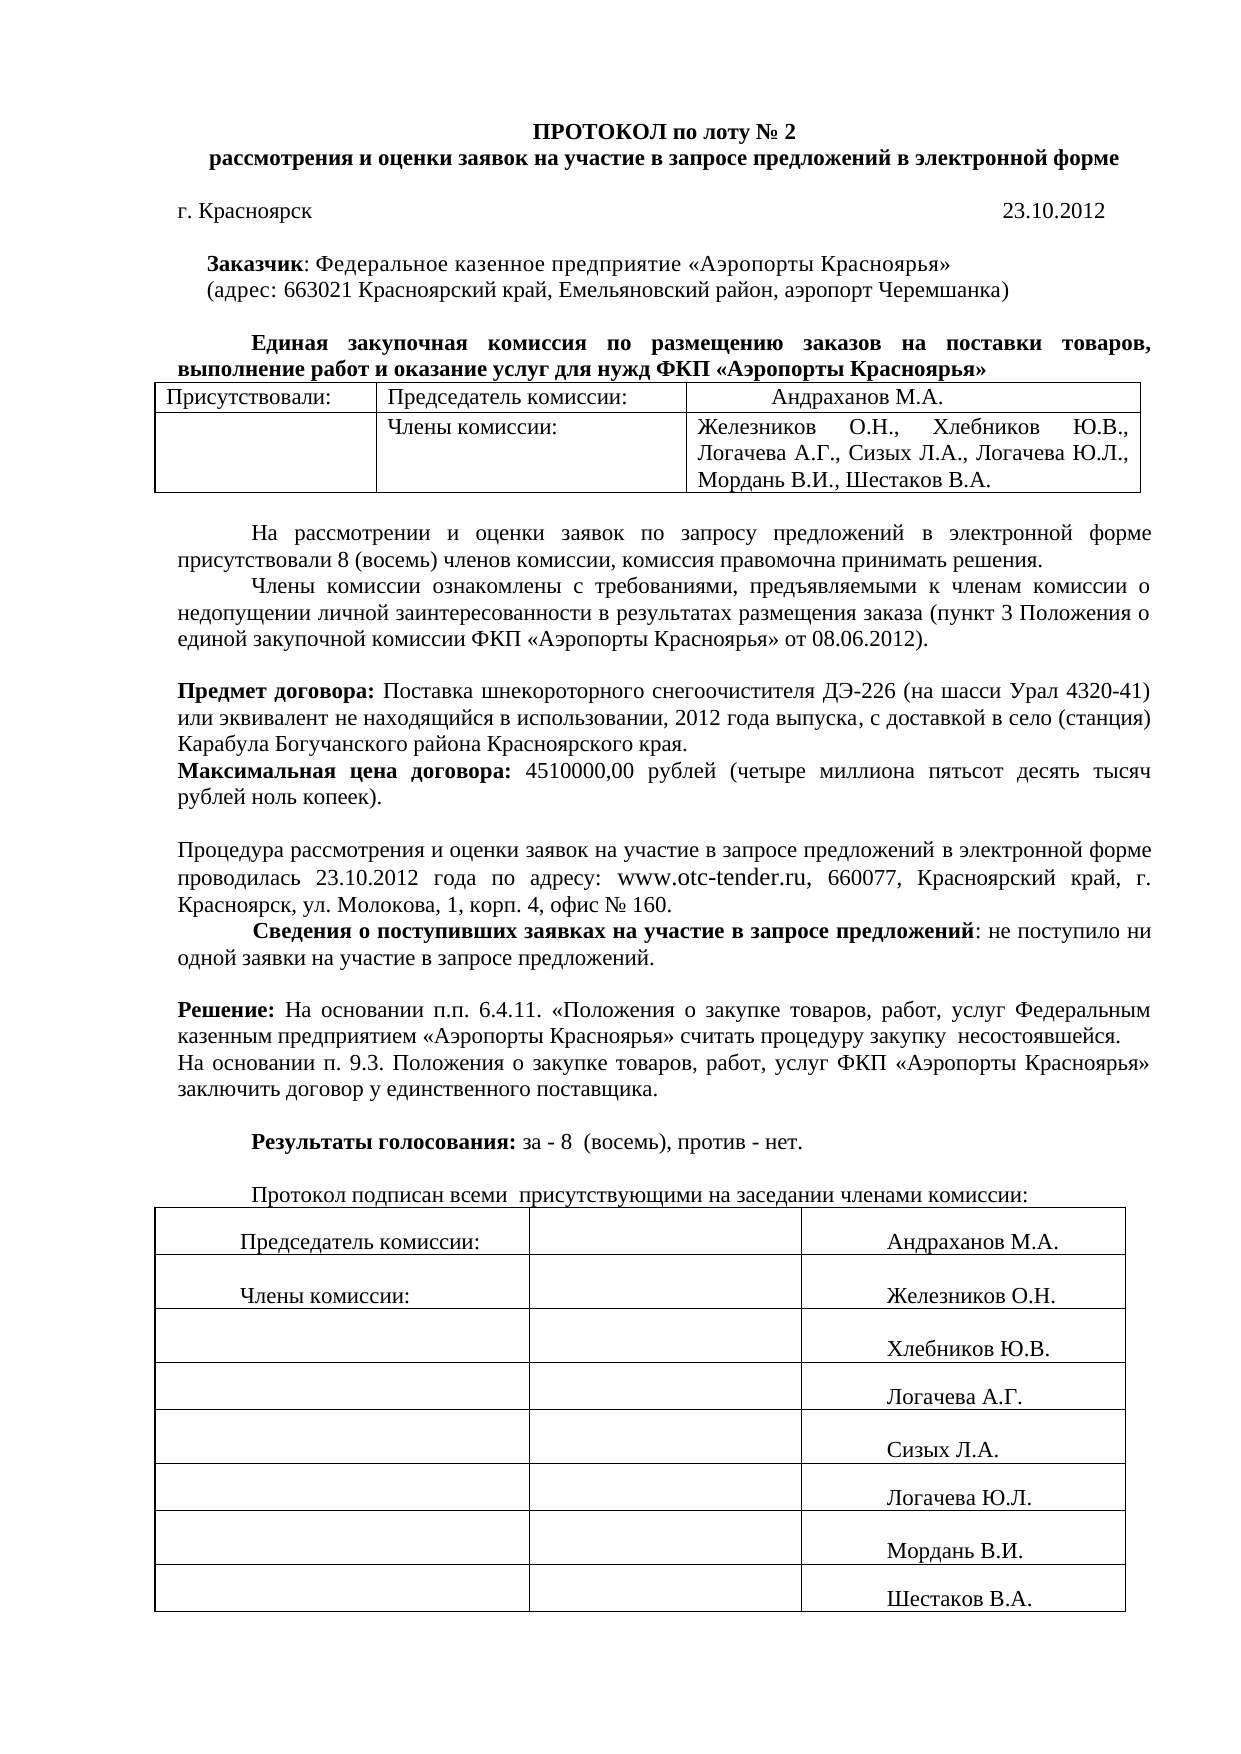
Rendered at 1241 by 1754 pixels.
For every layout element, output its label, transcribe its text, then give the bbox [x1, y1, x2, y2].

subtitle рассмотрения и оценки заявок на участие в запросе предложений в электронной форме [177, 144, 1152, 171]
text Процедура рассмотрения и оценки заявок на участие в запросе предложений в электронной форме проводилась 23.10.2012 года по адресу: www.otc-tender.ru, 660077, Красноярский край, г. Красноярск, ул. Молокова, 1, корп. 4, офис № 160. [177, 836, 1152, 917]
table_header Председатель комиссии: [156, 1208, 529, 1254]
subtitle г. Красноярск 23.10.2012 [177, 197, 1152, 223]
text Единая закупочная комиссия по размещению заказов на поставки товаров, выполнение работ и оказание услуг для нужд ФКП «Аэропорты Красноярья» [177, 329, 1152, 382]
table_cell [530, 1255, 801, 1308]
table_header [530, 1208, 801, 1254]
table_cell [530, 1410, 801, 1463]
text Члены комиссии ознакомлены с требованиями, предъявляемыми к членам комиссии о недопущении личной заинтересованности в результатах размещения заказа (пункт 3 Положения о единой закупочной комиссии ФКП «Аэропорты Красноярья» от 08.06.2012). [177, 572, 1152, 651]
table_cell [156, 1363, 529, 1409]
table_cell [156, 1464, 529, 1510]
table_cell [156, 1410, 529, 1463]
text Сведения о поступивших заявках на участие в запросе предложений: не поступило ни одной заявки на участие в запросе предложений. [177, 917, 1152, 970]
text Протокол подписан всеми присутствующими на заседании членами комиссии: [177, 1181, 1152, 1207]
table_header Председатель комиссии: [377, 383, 686, 412]
table_header Андраханов М.А. [687, 383, 1140, 412]
table_cell [530, 1309, 801, 1362]
text Максимальная цена договора: 4510000,00 рублей (четыре миллиона пятьсот десять тысяч рублей ноль копеек). [177, 757, 1152, 809]
table_cell Члены комиссии: [377, 413, 686, 492]
table_cell [530, 1511, 801, 1564]
table_header Андраханов М.А. [802, 1208, 1125, 1254]
table_cell [156, 1565, 529, 1611]
table_cell Логачева Ю.Л. [802, 1464, 1125, 1510]
text На основании п. 9.3. Положения о закупке товаров, работ, услуг ФКП «Аэропорты Красноярья» заключить договор у единственного поставщика. [177, 1049, 1152, 1102]
table_header Заказчик: Федеральное казенное предприятие «Аэропорты Красноярья» (адрес: 663021 Красноярский край, Емельяновский район, аэропорт Черемшанка) [121, 250, 1207, 303]
text Результаты голосования: за - 8 (восемь), против - нет. [177, 1128, 1152, 1154]
table_cell Железников О.Н. [802, 1255, 1125, 1308]
table_cell [156, 1309, 529, 1362]
table_cell [530, 1464, 801, 1510]
table_cell [156, 1511, 529, 1564]
text На рассмотрении и оценки заявок по запросу предложений в электронной форме присутствовали 8 (восемь) членов комиссии, комиссия правомочна принимать решения. [177, 519, 1152, 572]
table_cell [156, 413, 376, 492]
table_cell Железников О.Н., Хлебников Ю.В., Логачева А.Г., Сизых Л.А., Логачева Ю.Л., Мордань В.И., Шестаков В.А. [687, 413, 1140, 492]
table_cell Хлебников Ю.В. [802, 1309, 1125, 1362]
table_cell Шестаков В.А. [802, 1565, 1125, 1611]
table_cell [530, 1565, 801, 1611]
table_cell Логачева А.Г. [802, 1363, 1125, 1409]
table_cell Мордань В.И. [802, 1511, 1125, 1564]
table_header Присутствовали: [156, 383, 376, 412]
table_cell [530, 1363, 801, 1409]
table_cell Сизых Л.А. [802, 1410, 1125, 1463]
text Решение: На основании п.п. 6.4.11. «Положения о закупке товаров, работ, услуг Федеральным казенным предприятием «Аэропорты Красноярья» считать процедуру закупку несостоявшейся. [177, 996, 1152, 1049]
subtitle ПРОТОКОЛ по лоту № 2 [177, 118, 1152, 144]
text Предмет договора: Поставка шнекороторного снегоочистителя ДЭ-226 (на шасси Урал 4320-41) или эквивалент не находящийся в использовании, 2012 года выпуска, с доставкой в село (станция) Карабула Богучанского района Красноярского края. [177, 678, 1152, 757]
table_cell Члены комиссии: [156, 1255, 529, 1308]
